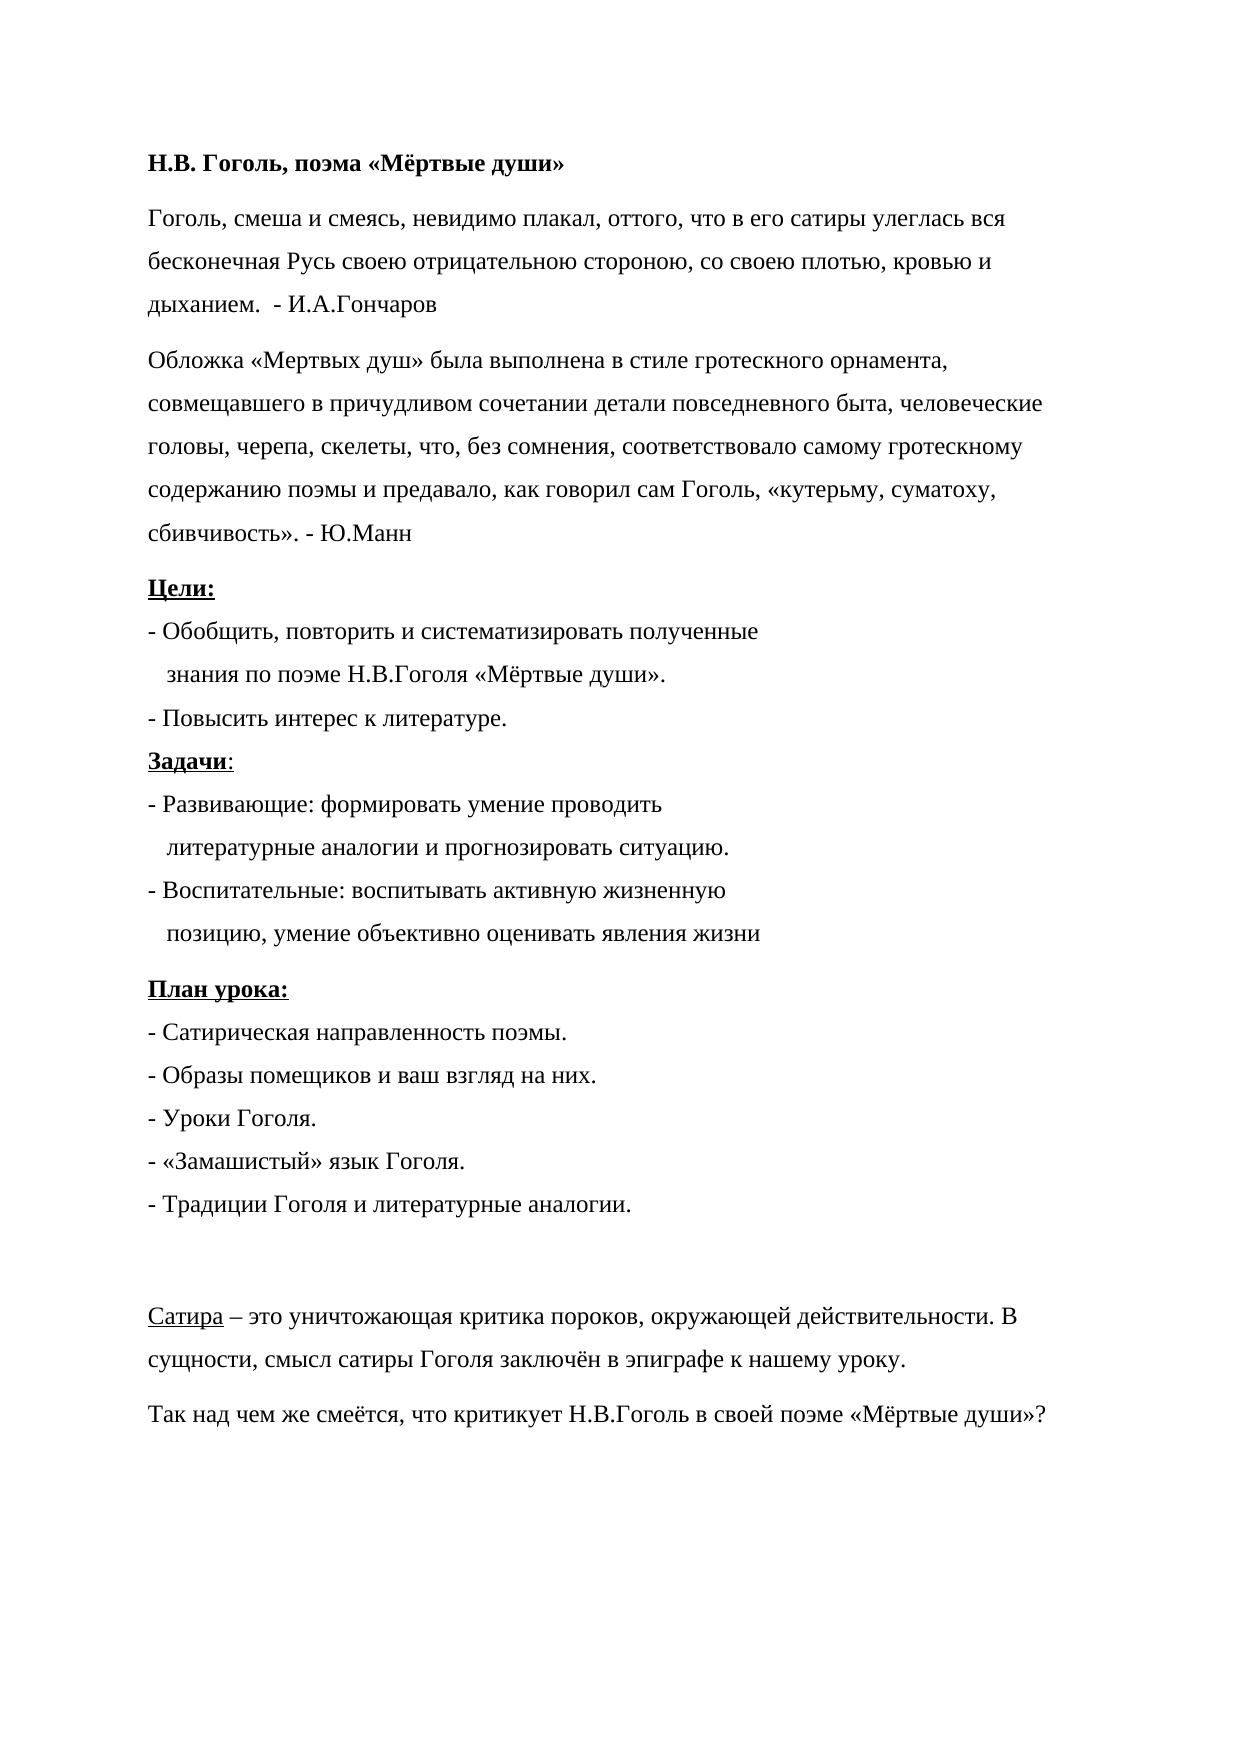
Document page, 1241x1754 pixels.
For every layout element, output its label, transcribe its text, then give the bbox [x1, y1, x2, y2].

text Обложка «Мертвых душ» была выполнена в стиле гротескного орнамента, совмещавшего в причудливом сочетании детали повседневного быта, человеческие головы, черепа, скелеты, что, без сомнения, соответствовало самому гротескному содержанию поэмы и предавало, как говорил сам Гоголь, «кутерьму, суматоху, сбивчивость». - Ю.Манн [148, 345, 1093, 546]
text Гоголь, смеша и смеясь, невидимо плакал, оттого, что в его сатиры улеглась вся бесконечная Русь своею отрицательною стороною, со своею плотью, кровью и дыханием. - И.А.Гончаров [148, 203, 1093, 318]
text Цели: - Обобщить, повторить и систематизировать полученные знания по поэме Н.В.Гоголя «Мёртвые души». - Повысить интерес к литературе. Задачи: - Развивающие: формировать умение проводить литературные аналогии и прогнозировать ситуацию. - Воспитательные: воспитывать активную жизненную позицию, умение объективно оценивать явления жизни [148, 573, 1093, 947]
text Так над чем же смеётся, что критикует Н.В.Гоголь в своей поэме «Мёртвые души»? [148, 1399, 1093, 1428]
text План урока: - Сатирическая направленность поэмы. - Образы помещиков и ваш взгляд на них. - Уроки Гоголя. - «Замашистый» язык Гоголя. - Традиции Гоголя и литературные аналогии. [148, 974, 1093, 1218]
text Сатира – это уничтожающая критика пороков, окружающей действительности. В сущности, смысл сатиры Гоголя заключён в эпиграфе к нашему уроку. [148, 1301, 1093, 1373]
text Н.В. Гоголь, поэма «Мёртвые души» [148, 148, 1093, 176]
